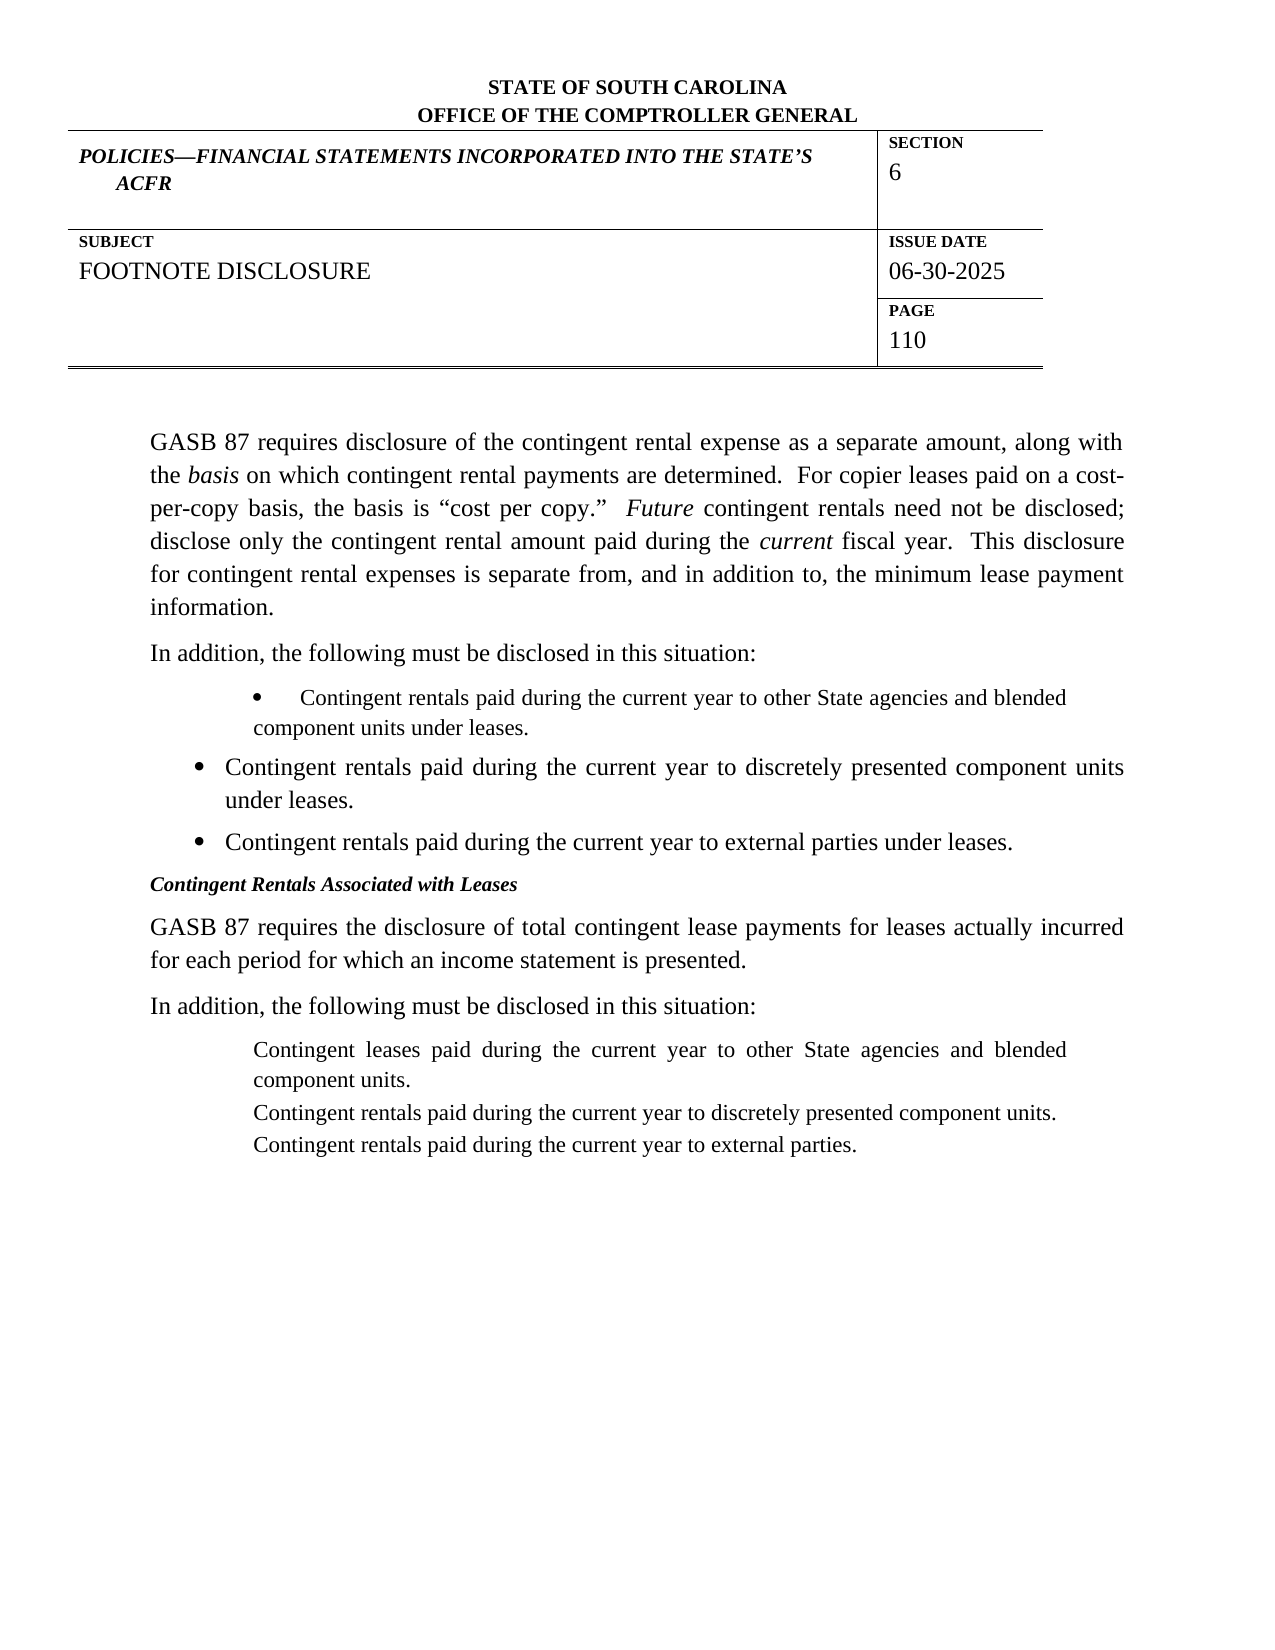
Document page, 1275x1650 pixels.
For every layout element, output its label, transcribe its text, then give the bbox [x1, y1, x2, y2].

text Contingent rentals paid during the current year to discretely presented component units under leases. [195, 752, 1125, 814]
text In addition, the following must be disclosed in this situation: [150, 991, 1125, 1019]
text Contingent rentals paid during the current year to external parties under leases. [195, 827, 1125, 855]
text Contingent rentals paid during the current year to discretely presented component units. [253, 1099, 1068, 1125]
text GASB 87 requires disclosure of the contingent rental expense as a separate amount, along with the basis on which contingent rental payments are determined. For copier leases paid on a cost-per-copy basis, the basis is “cost per copy.” Future contingent rentals need not be disclosed; disclose only the contingent rental amount paid during the current fiscal year. This disclosure for contingent rental expenses is separate from, and in addition to, the minimum lease payment information. [150, 427, 1125, 621]
text Contingent leases paid during the current year to other State agencies and blended component units. [253, 1036, 1068, 1093]
text GASB 87 requires the disclosure of total contingent lease payments for leases actually incurred for each period for which an income statement is presented. [150, 912, 1125, 974]
text In addition, the following must be disclosed in this situation: [150, 638, 1125, 667]
text Contingent rentals paid during the current year to external parties. [253, 1131, 1068, 1157]
text Contingent rentals paid during the current year to other State agencies and blended component units under leases. [253, 683, 1068, 740]
subtitle Contingent Rentals Associated with Leases [150, 872, 1125, 896]
